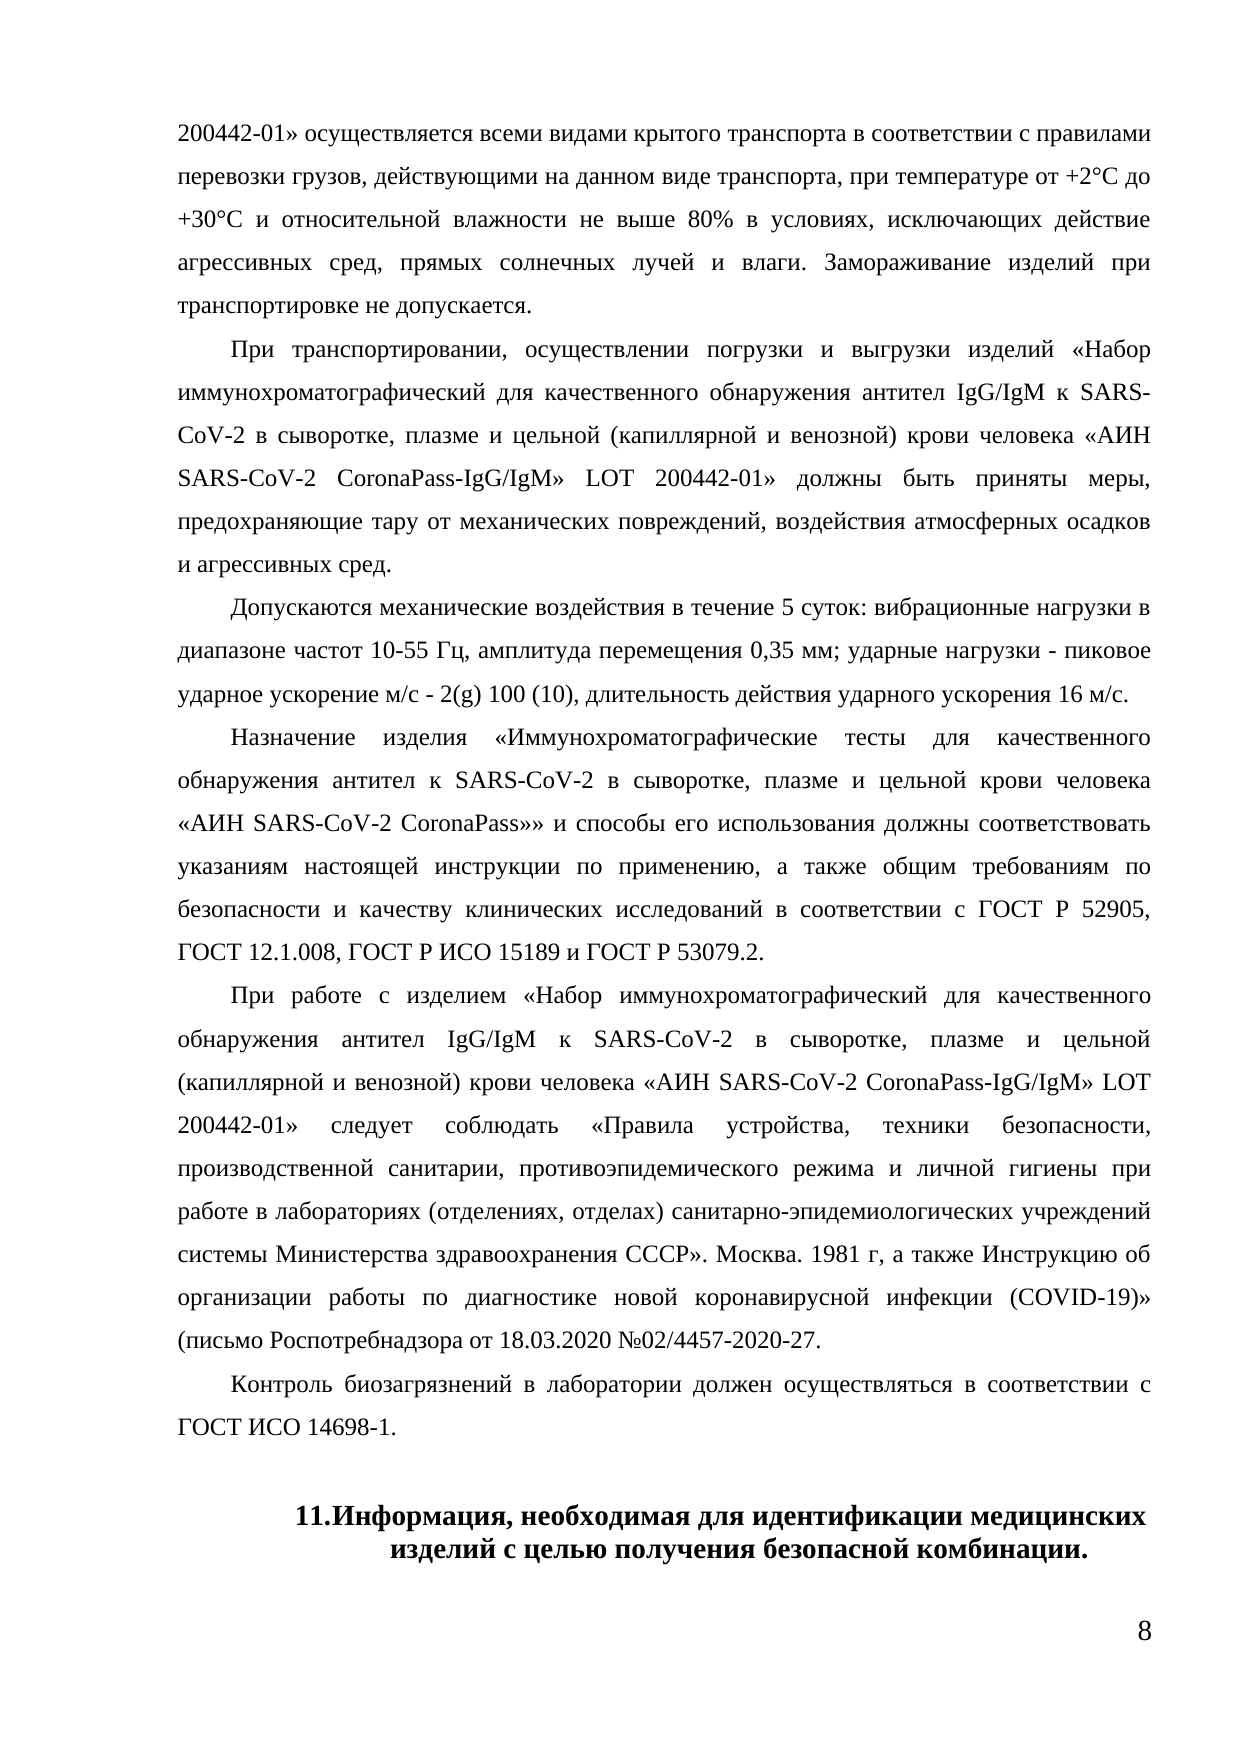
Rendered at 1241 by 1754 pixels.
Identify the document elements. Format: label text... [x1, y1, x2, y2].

text При транспортировании, осуществлении погрузки и выгрузки изделий «Набор иммунохроматографический для качественного обнаружения антител IgG/IgM к SARS-CoV-2 в сыворотке, плазме и цельной (капиллярной и венозной) крови человека «АИН SARS-CoV-2 CoronaPass-IgG/IgM» LOT 200442-01» должны быть приняты меры, предохраняющие тару от механических повреждений, воздействия атмосферных осадков и агрессивных сред. [177, 334, 1152, 578]
text Контроль биозагрязнений в лаборатории должен осуществляться в соответствии с ГОСТ ИСО 14698-1. [177, 1369, 1152, 1441]
text Допускаются механические воздействия в течение 5 суток: вибрационные нагрузки в диапазоне частот 10-55 Гц, амплитуда перемещения 0,35 мм; ударные нагрузки - пиковое ударное ускорение м/с - 2(g) 100 (10), длительность действия ударного ускорения 16 м/с. [177, 592, 1152, 707]
subtitle Информация, необходимая для идентификации медицинских изделий с целью получения безопасной комбинации. [289, 1498, 1152, 1565]
text Назначение изделия «Иммунохроматографические тесты для качественного обнаружения антител к SARS-CoV-2 в сыворотке, плазме и цельной крови человека «АИН SARS-CoV-2 CoronaPass»» и способы его использования должны соответствовать указаниям настоящей инструкции по применению, а также общим требованиям по безопасности и качеству клинических исследований в соответствии с ГОСТ Р 52905, ГОСТ 12.1.008, ГОСТ Р ИСО 15189 и ГОСТ Р 53079.2. [177, 722, 1152, 966]
text При работе с изделием «Набор иммунохроматографический для качественного обнаружения антител IgG/IgM к SARS-CoV-2 в сыворотке, плазме и цельной (капиллярной и венозной) крови человека «АИН SARS-CoV-2 CoronaPass-IgG/IgM» LOT 200442-01» следует соблюдать «Правила устройства, техники безопасности, производственной санитарии, противоэпидемического режима и личной гигиены при работе в лабораториях (отделениях, отделах) санитарно-эпидемиологических учреждений системы Министерства здравоохранения СССР». Москва. 1981 г, а также Инструкцию об организации работы по диагностике новой коронавирусной инфекции (COVID-19)» (письмо Роспотребнадзора от 18.03.2020 №02/4457-2020-27. [177, 981, 1152, 1354]
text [177, 118, 1152, 319]
